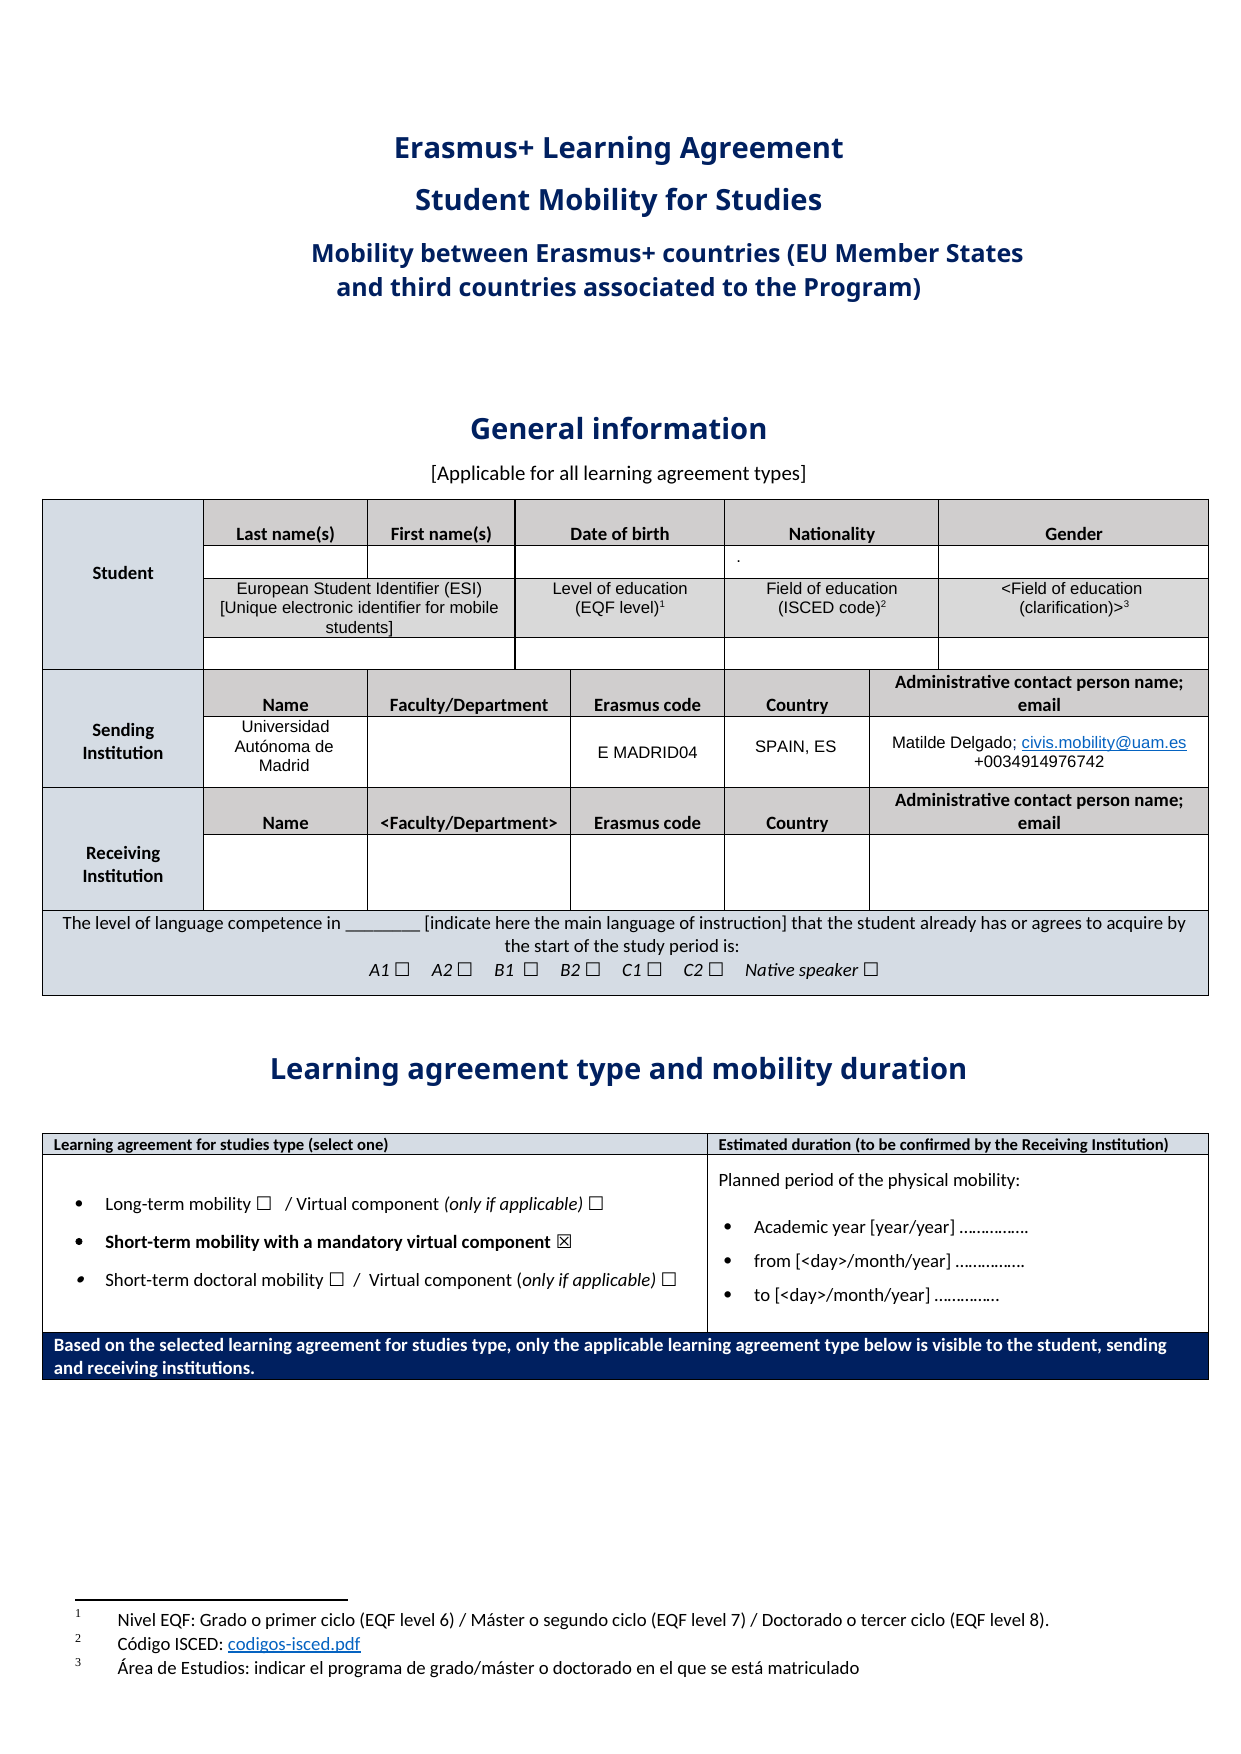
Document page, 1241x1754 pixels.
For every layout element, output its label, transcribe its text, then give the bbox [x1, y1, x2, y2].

table_cell [368, 717, 570, 787]
table_cell Name [204, 788, 367, 834]
table_cell <Field of education (clarification)> [939, 579, 1208, 637]
table_header Learning agreement for studies type (select one) [43, 1134, 707, 1154]
table_cell [516, 546, 724, 578]
subtitle Mobility between Erasmus+ countries (EU Member States and third countries associated to the Program) [223, 236, 1035, 304]
table_cell Based on the selected learning agreement for studies type, only the applicable learning agreement type below is visible to the student, sending and receiving institutions. [43, 1333, 1208, 1379]
table_header First name(s) [368, 500, 514, 545]
text [Applicable for all learning agreement types] [75, 461, 1162, 486]
table_cell The level of language competence in ________ [indicate here the main language of instruction] that the student already has or agrees to acquire by the start of the study period is: A1 A2 B1 B2 C1 C2 Native speaker [43, 911, 1208, 995]
table_cell E MADRID04 [571, 717, 724, 787]
table_cell Long-term mobility / Virtual component (only if applicable) Short-term mobility with a mandatory virtual component Short-term doctoral mobility / Virtual component (only if applicable) [43, 1155, 707, 1332]
table_header Gender [939, 500, 1208, 545]
table_cell Erasmus code [571, 788, 724, 834]
table_cell . [725, 546, 938, 578]
table_cell Matilde Delgado; civis.mobility@uam.es +0034914976742 [870, 717, 1208, 787]
table_cell Sending Institution [43, 670, 203, 787]
table_cell Administrative contact person name; email [870, 788, 1208, 834]
table_cell Erasmus code [571, 670, 724, 716]
table_cell [368, 835, 570, 910]
table_cell [870, 835, 1208, 910]
text Student Mobility for Studies [75, 179, 1162, 219]
table_cell [204, 835, 367, 910]
table_cell SPAIN, ES [725, 717, 869, 787]
table_cell Level of education (EQF level) [516, 579, 724, 637]
table_cell Planned period of the physical mobility: Academic year [year/year] ……………. from [<day>/month/year] ……………. to [<day>/month/year] …………… [708, 1155, 1208, 1332]
table_cell [516, 638, 724, 669]
table_cell [571, 835, 724, 910]
table_cell [725, 835, 869, 910]
table_cell Name [204, 670, 367, 716]
table_cell [204, 546, 367, 578]
table_cell Universidad Autónoma de Madrid [204, 717, 367, 787]
table_header Estimated duration (to be confirmed by the Receiving Institution) [708, 1134, 1208, 1154]
table_cell Country [725, 670, 869, 716]
table_cell Field of education (ISCED code) [725, 579, 938, 637]
table_header Last name(s) [204, 500, 367, 545]
table_cell Administrative contact person name; email [870, 670, 1208, 716]
table_cell [939, 638, 1208, 669]
table_cell [204, 638, 514, 669]
table_header Date of birth [516, 500, 724, 545]
text Erasmus+ Learning Agreement [75, 127, 1162, 167]
table_cell [939, 546, 1208, 578]
table_cell [725, 638, 938, 669]
table_cell Country [725, 788, 869, 834]
table_cell [368, 546, 514, 578]
table_header Nationality [725, 500, 938, 545]
table_cell European Student Identifier (ESI) [Unique electronic identifier for mobile students] [204, 579, 514, 637]
text General information [75, 408, 1162, 448]
table_cell Receiving Institution [43, 788, 203, 910]
table_cell <Faculty/Department> [368, 788, 570, 834]
text Learning agreement type and mobility duration [75, 1048, 1162, 1088]
table_header Student [43, 500, 203, 669]
table_cell Faculty/Department [368, 670, 570, 716]
